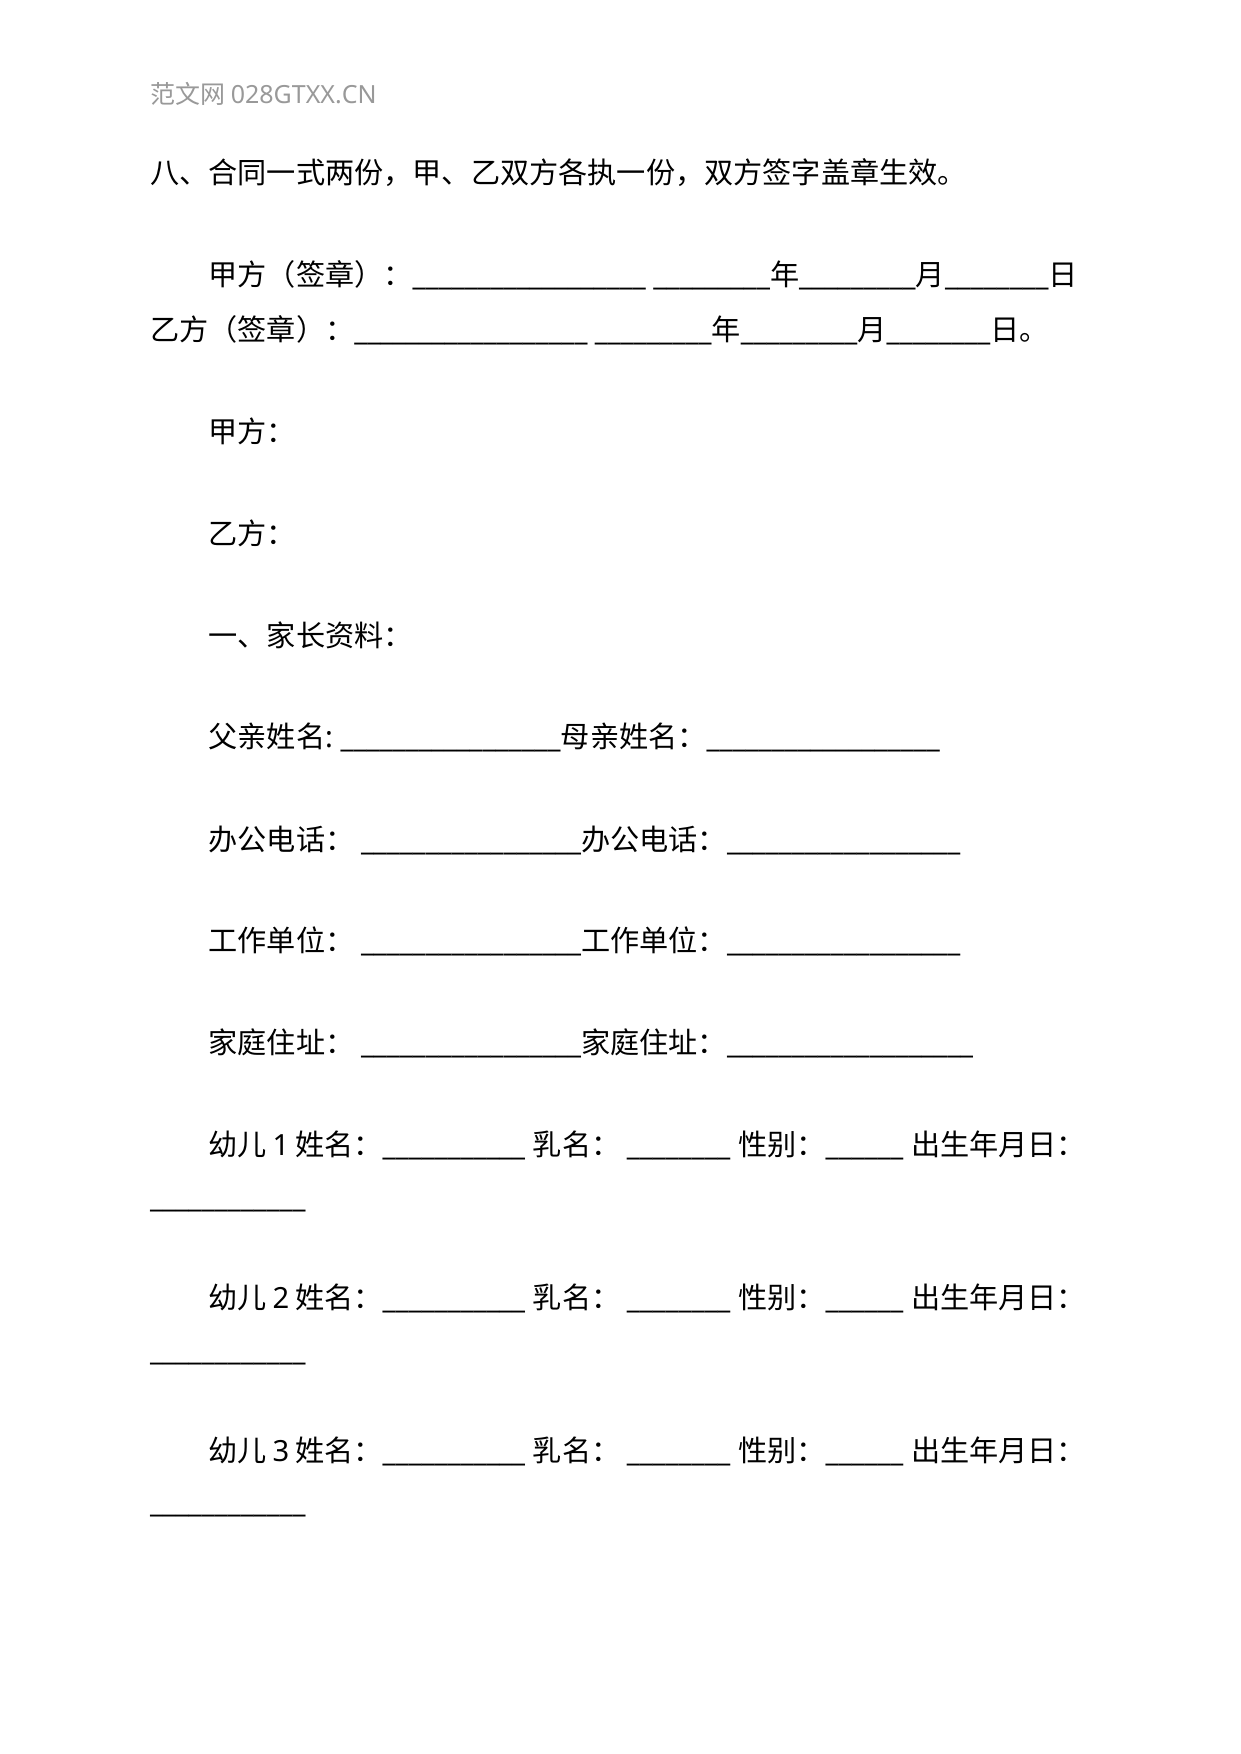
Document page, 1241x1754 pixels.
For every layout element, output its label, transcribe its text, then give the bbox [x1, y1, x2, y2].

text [150, 150, 1090, 192]
text 办公电话： _________________办公电话：__________________ [150, 816, 1090, 858]
text 幼儿2姓名：___________ 乳名： ________ 性别：______ 出生年月日：____________ [150, 1275, 1090, 1369]
text 甲方（签章）：__________________ _________年_________月________日 乙方（签章）：__________________ _________年_________月________日。 [150, 252, 1090, 349]
text 工作单位： _________________工作单位：__________________ [150, 918, 1090, 960]
text 幼儿1姓名：___________ 乳名： ________ 性别：______ 出生年月日：____________ [150, 1122, 1090, 1216]
text 家庭住址： _________________家庭住址：___________________ [150, 1020, 1090, 1062]
text 一、家长资料： [150, 612, 1090, 654]
text 幼儿3姓名：___________ 乳名： ________ 性别：______ 出生年月日：____________ [150, 1427, 1090, 1521]
text 甲方： [150, 409, 1090, 451]
text 父亲姓名: _________________母亲姓名：__________________ [150, 714, 1090, 756]
text 乙方： [150, 511, 1090, 553]
